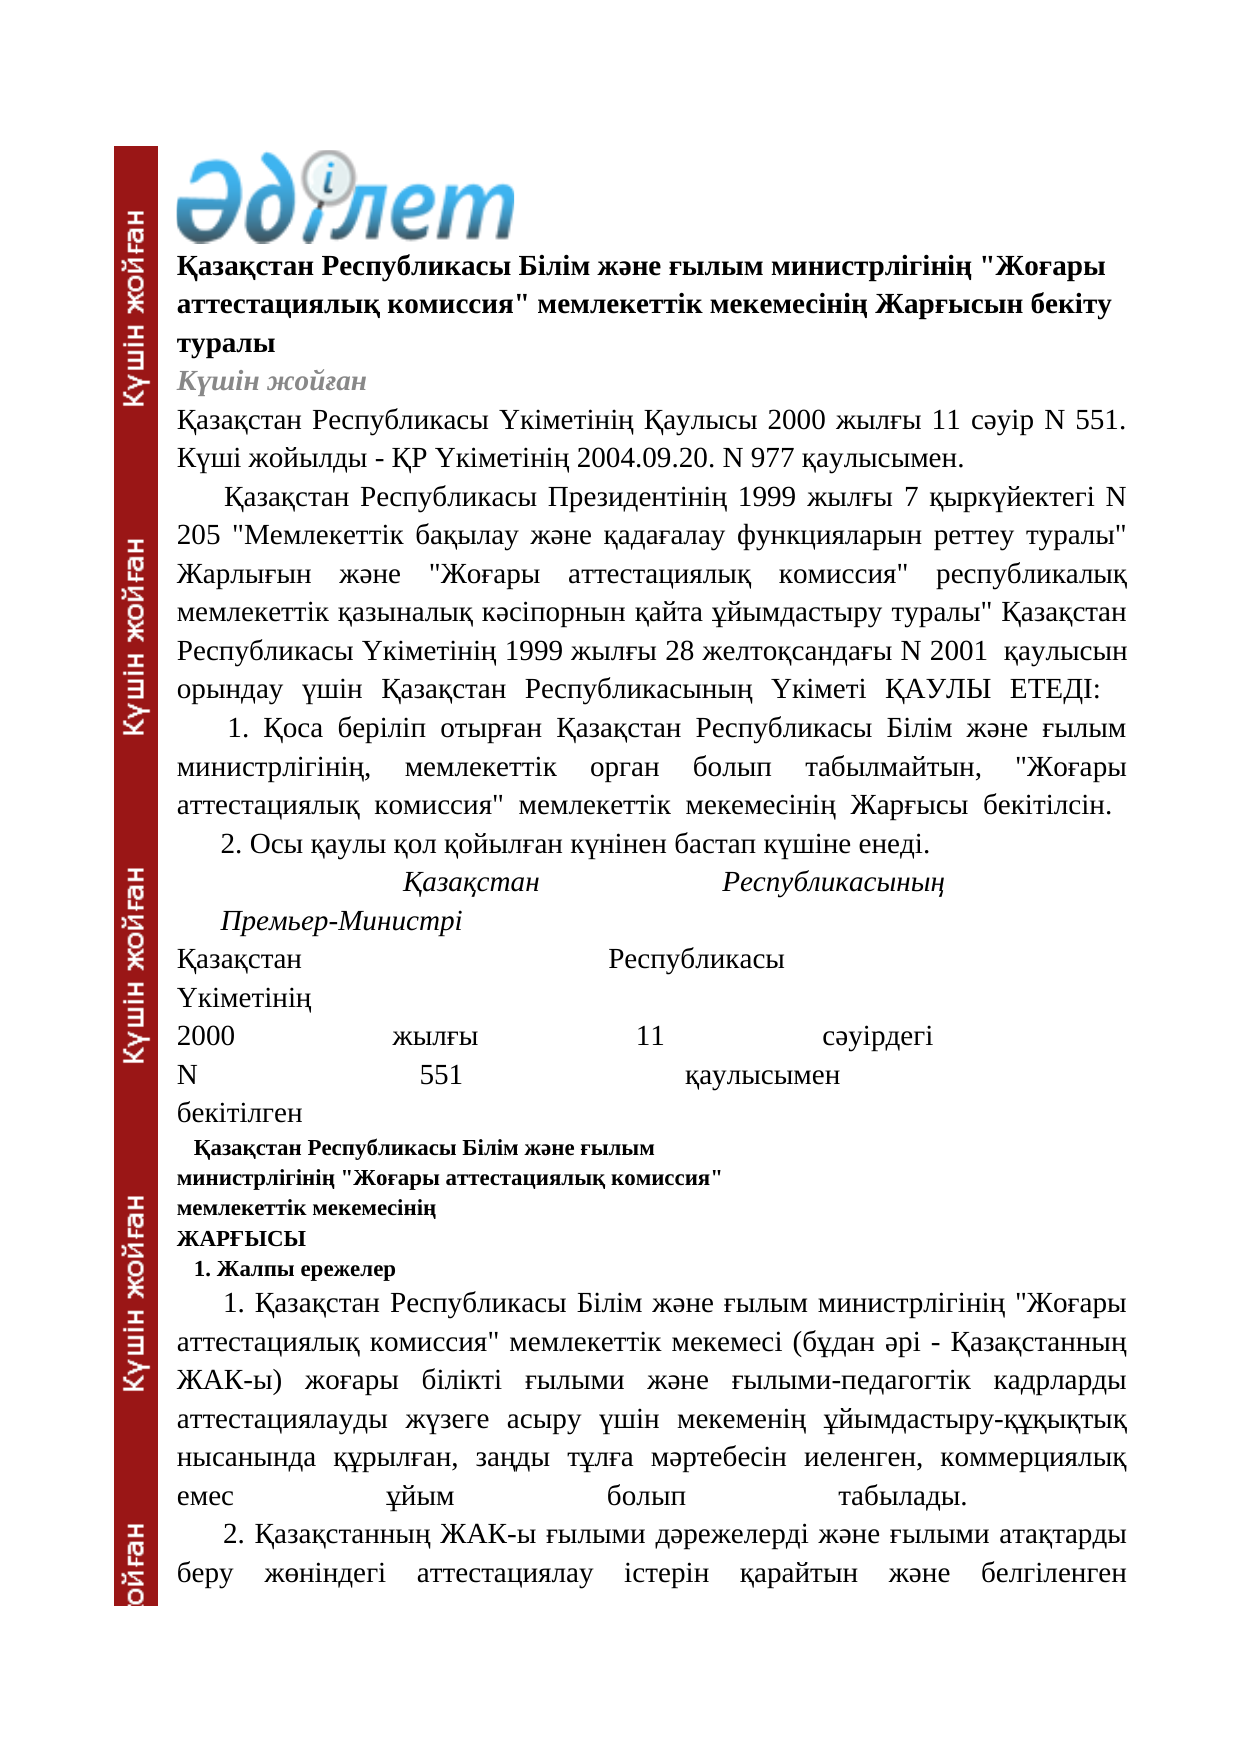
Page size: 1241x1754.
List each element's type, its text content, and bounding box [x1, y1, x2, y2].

picture [114, 1251, 158, 1255]
text Қазақстан Республикасы Бiлiм және ғылым министрлiгiнiң "Жоғары аттестациялық комиссия" мемлекеттiк мекемесiнiң ЖАРҒЫСЫ [112, 1134, 1128, 1251]
picture [114, 1281, 158, 1285]
picture [114, 1129, 158, 1134]
text Қазақстан Республикасының Премьер-Министрі [112, 864, 1128, 936]
text Қазақстан Республикасы Үкіметінің Қаулысы 2000 жылғы 11 сәуір N 551. Күші жойылды - ҚР Үкіметінің 2004.09.20. N 977 қаулысымен. [112, 402, 1128, 474]
picture [114, 474, 158, 479]
picture [114, 1588, 158, 1606]
text Күшін жойған [112, 363, 1128, 397]
picture [114, 397, 158, 402]
text 1. Жалпы ережелер [112, 1255, 1128, 1281]
picture [114, 358, 158, 363]
text Қазақстан Республикасы Президентiнiң 1999 жылғы 7 қыркүйектегi N 205 "Мемлекеттiк бақылау және қадағалау функцияларын реттеу туралы" Жарлығын және "Жоғары аттестациялық комиссия" республикалық мемлекеттiк қазыналық кәсiпорнын қайта ұйымдастыру туралы" Қазақстан Республикасы Үкiметiнiң 1999 жылғы 28 желтоқсандағы N 2001 қаулысын орындау үшiн Қазақстан Республикасының Үкiметi ҚАУЛЫ ЕТЕДI: 1. Қоса берiлiп отырған Қазақстан Республикасы Бiлiм және ғылым министрлiгiнiң, мемлекеттiк орган болып табылмайтын, "Жоғары аттестациялық комиссия" мемлекеттiк мекемесiнiң Жарғысы бекiтiлсiн. 2. Осы қаулы қол қойылған күнiнен бастап күшiне енедi. [112, 479, 1128, 859]
text Қазақстан Республикасы Бiлiм және ғылым министрлігінiң "Жоғары аттестациялық комиссия" мемлекеттiк мекемесiнiң Жарғысын бекiту туралы [112, 248, 1128, 358]
text Қазақстан Республикасы Yкiметiнiң 2000 жылғы 11 сәуiрдегi N 551 қаулысымен бекiтiлген [112, 941, 1128, 1129]
picture [114, 936, 158, 941]
picture [176, 150, 515, 244]
picture [114, 146, 158, 248]
picture [114, 859, 158, 864]
